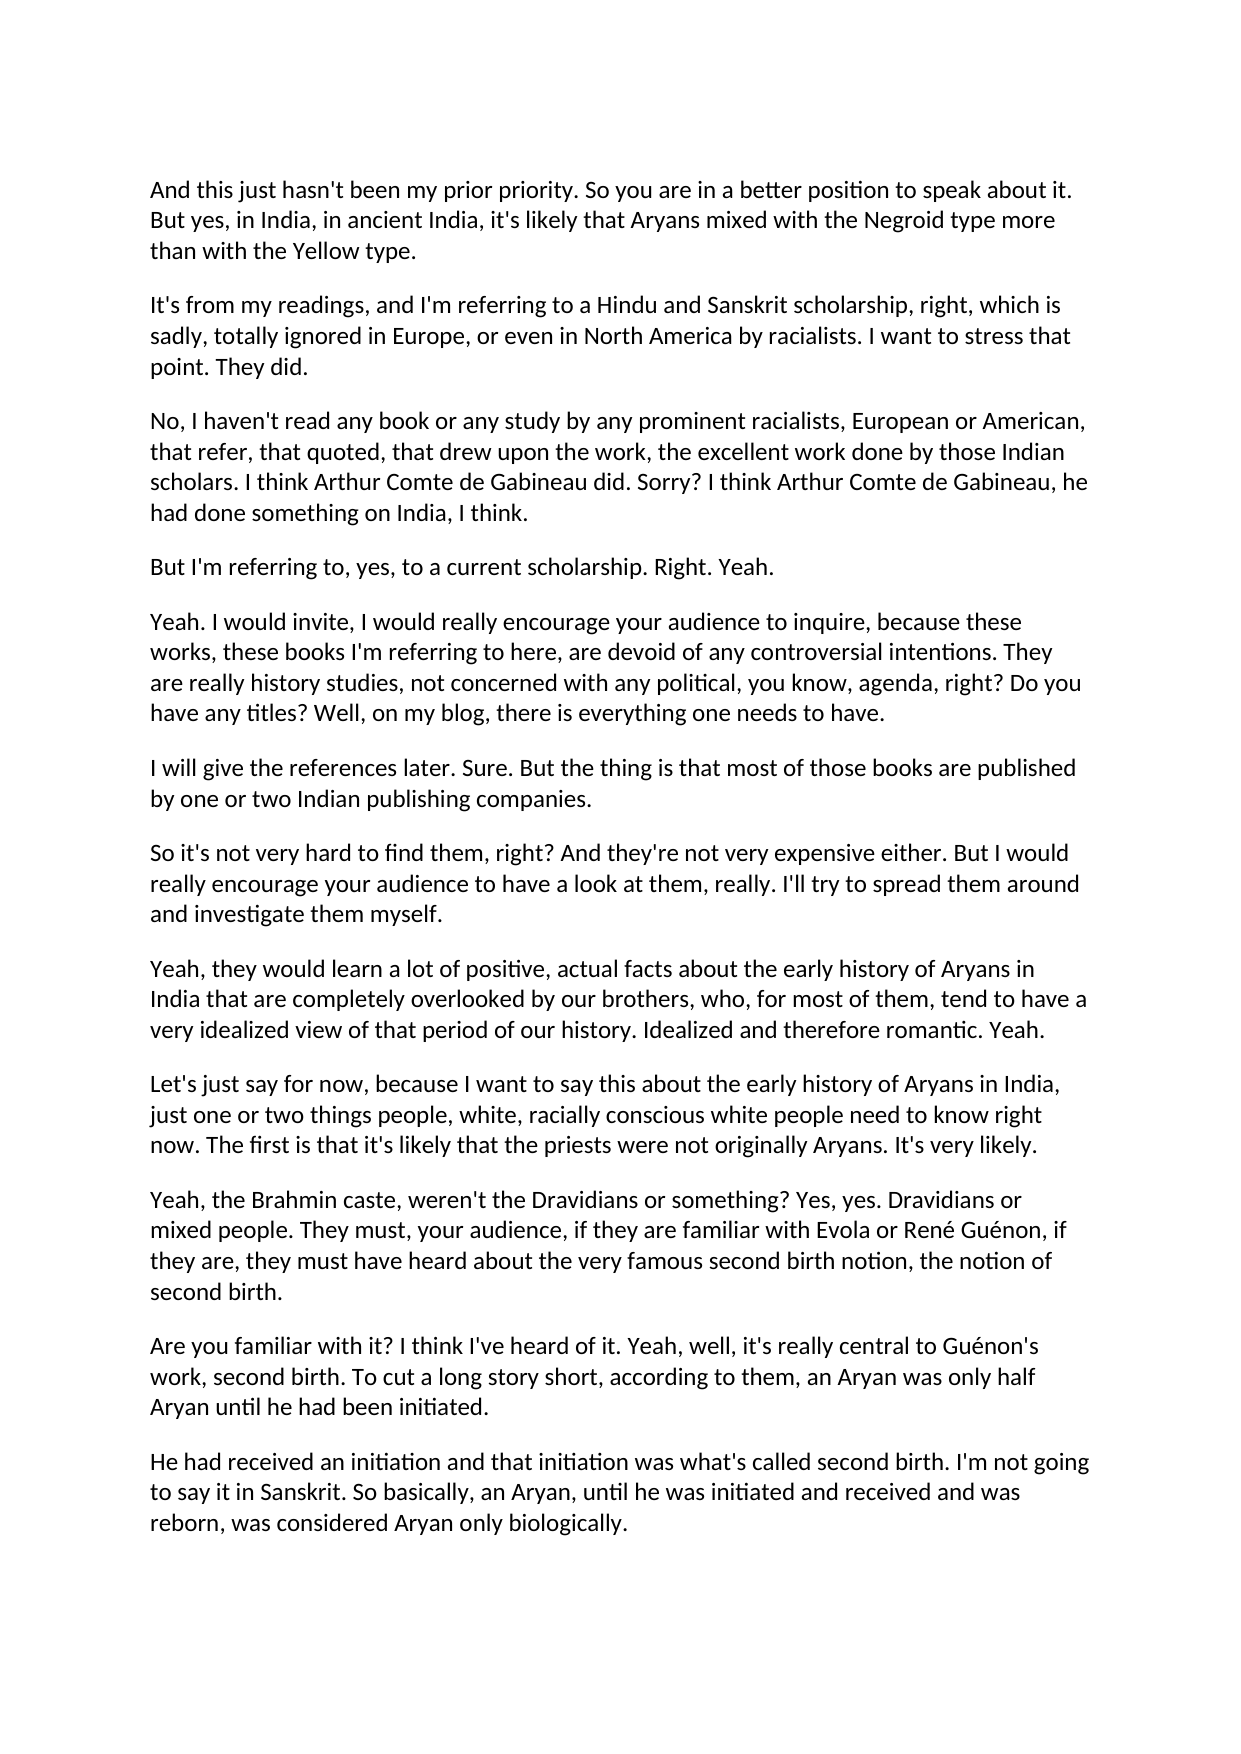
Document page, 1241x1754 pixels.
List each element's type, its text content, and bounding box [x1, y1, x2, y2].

text And this just hasn't been my prior priority. So you are in a better position to speak about it. But yes, in India, in ancient India, it's likely that Aryans mixed with the Negroid type more than with the Yellow type. [150, 174, 1090, 266]
text Yeah, the Brahmin caste, weren't the Dravidians or something? Yes, yes. Dravidians or mixed people. They must, your audience, if they are familiar with Evola or René Guénon, if they are, they must have heard about the very famous second birth notion, the notion of second birth. [150, 1184, 1090, 1306]
text Let's just say for now, because I want to say this about the early history of Aryans in India, just one or two things people, white, racially conscious white people need to know right now. The first is that it's likely that the priests were not originally Aryans. It's very likely. [150, 1068, 1090, 1160]
text Yeah, they would learn a lot of positive, actual facts about the early history of Aryans in India that are completely overlooked by our brothers, who, for most of them, tend to have a very idealized view of that period of our history. Idealized and therefore romantic. Yeah. [150, 953, 1090, 1044]
text He had received an initiation and that initiation was what's called second birth. I'm not going to say it in Sanskrit. So basically, an Aryan, until he was initiated and received and was reborn, was considered Aryan only biologically. [150, 1446, 1090, 1537]
text No, I haven't read any book or any study by any prominent racialists, European or American, that refer, that quoted, that drew upon the work, the excellent work done by those Indian scholars. I think Arthur Comte de Gabineau did. Sorry? I think Arthur Comte de Gabineau, he had done something on India, I think. [150, 405, 1090, 527]
text Are you familiar with it? I think I've heard of it. Yeah, well, it's really central to Guénon's work, second birth. To cut a long story short, according to them, an Aryan was only half Aryan until he had been initiated. [150, 1330, 1090, 1422]
text Yeah. I would invite, I would really encourage your audience to inquire, because these works, these books I'm referring to here, are devoid of any controversial intentions. They are really history studies, not concerned with any political, you know, agenda, right? Do you have any titles? Well, on my blog, there is everything one needs to have. [150, 606, 1090, 728]
text It's from my readings, and I'm referring to a Hindu and Sanskrit scholarship, right, which is sadly, totally ignored in Europe, or even in North America by racialists. I want to stress that point. They did. [150, 290, 1090, 381]
text But I'm referring to, yes, to a current scholarship. Right. Yeah. [150, 551, 1090, 582]
text I will give the references later. Sure. But the thing is that most of those books are published by one or two Indian publishing companies. [150, 752, 1090, 813]
text So it's not very hard to find them, right? And they're not very expensive either. But I would really encourage your audience to have a look at them, really. I'll try to spread them around and investigate them myself. [150, 837, 1090, 929]
